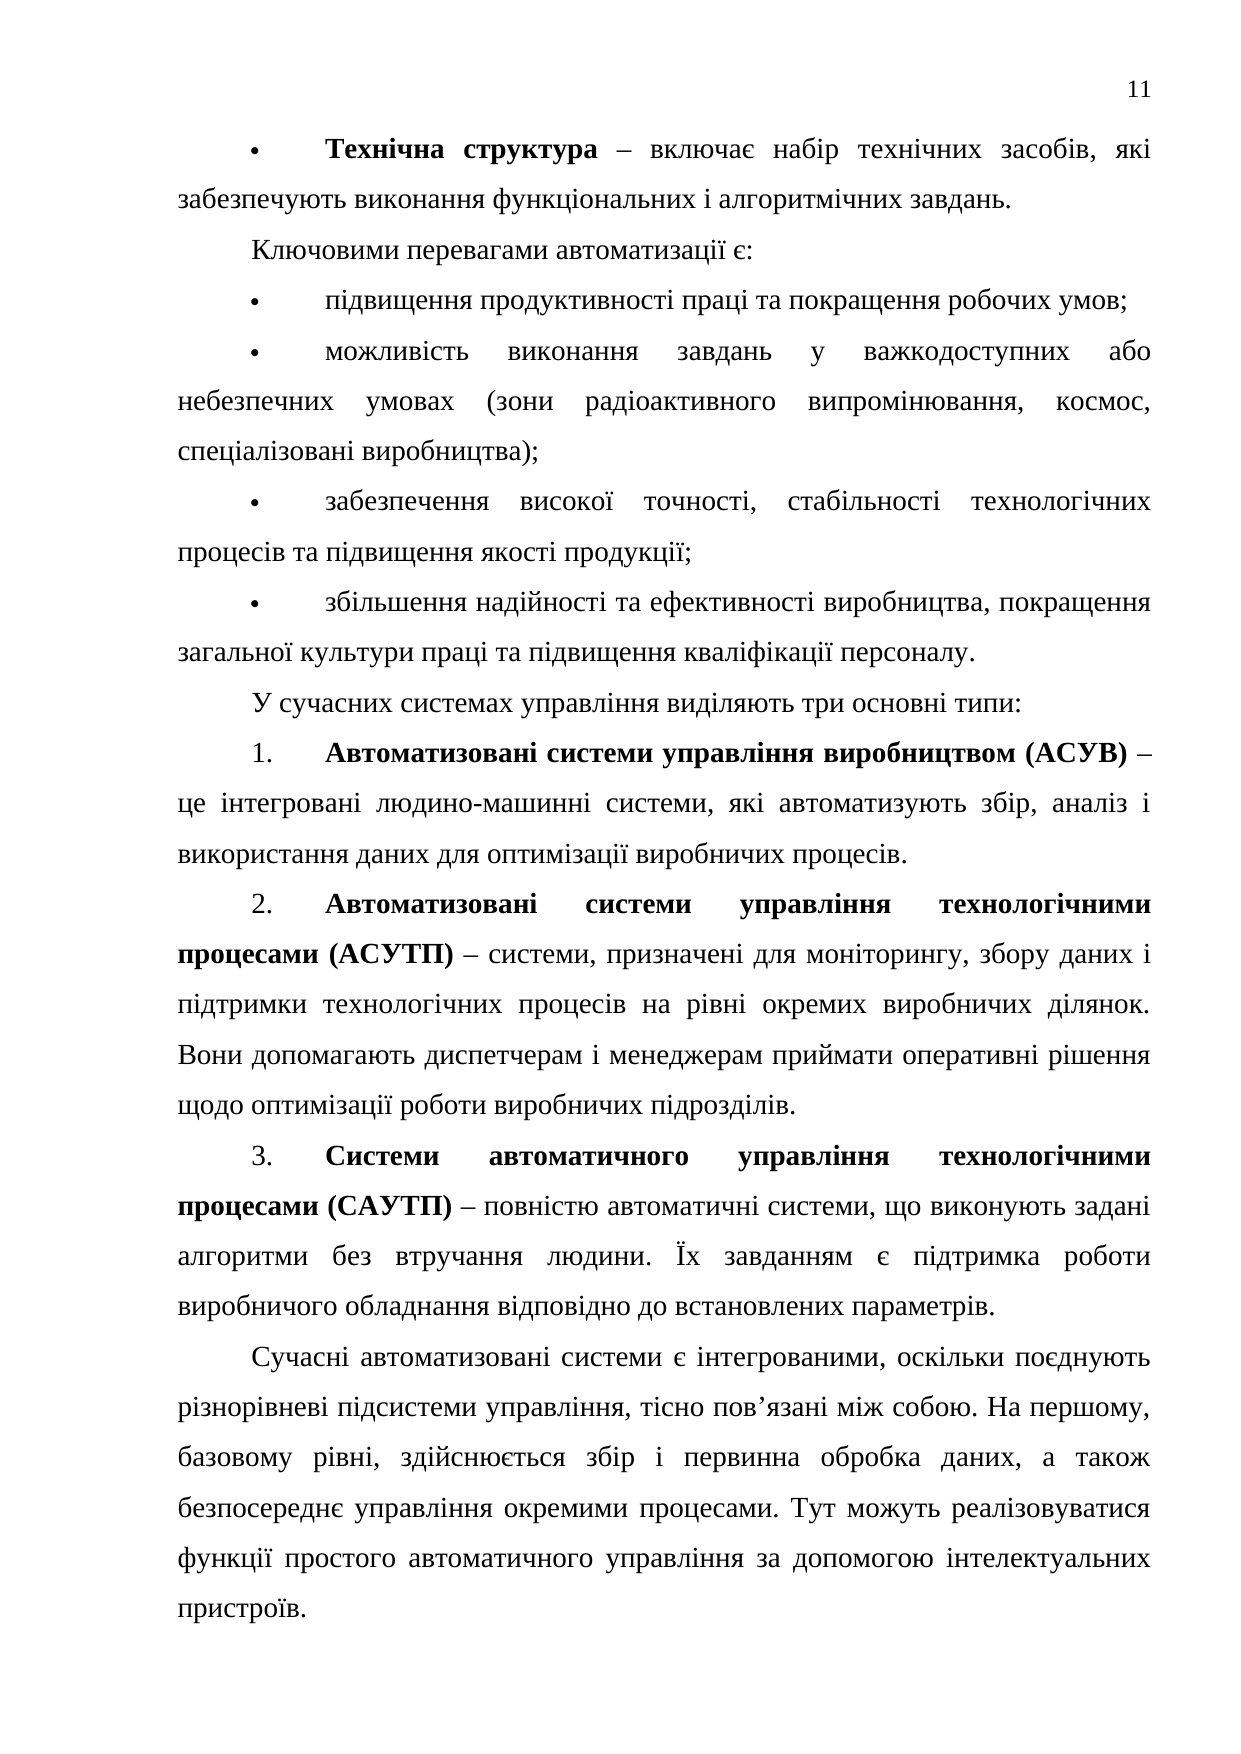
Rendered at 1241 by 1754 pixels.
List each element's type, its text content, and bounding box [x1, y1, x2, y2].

text Ключовими перевагами автоматизації є: [177, 232, 1152, 266]
list забезпечення високої точності, стабільності технологічних процесів та підвищення якості продукції; [177, 483, 1152, 567]
list збільшення надійності та ефективності виробництва, покращення загальної культури праці та підвищення кваліфікації персоналу. [177, 584, 1152, 668]
list Автоматизовані системи управління виробництвом (АСУВ) – це інтегровані людино-машинні системи, які автоматизують збір, аналіз і використання даних для оптимізації виробничих процесів. [177, 735, 1152, 869]
list Системи автоматичного управління технологічними процесами (САУТП) – повністю автоматичні системи, що виконують задані алгоритми без втручання людини. Їх завданням є підтримка роботи виробничого обладнання відповідно до встановлених параметрів. [177, 1138, 1152, 1322]
list підвищення продуктивності праці та покращення робочих умов; [177, 282, 1152, 316]
list можливість виконання завдань у важкодоступних або небезпечних умовах (зони радіоактивного випромінювання, космос, спеціалізовані виробництва); [177, 333, 1152, 467]
list Автоматизовані системи управління технологічними процесами (АСУТП) – системи, призначені для моніторингу, збору даних і підтримки технологічних процесів на рівні окремих виробничих ділянок. Вони допомагають диспетчерам і менеджерам приймати оперативні рішення щодо оптимізації роботи виробничих підрозділів. [177, 886, 1152, 1121]
text Сучасні автоматизовані системи є інтегрованими, оскільки поєднують різнорівневі підсистеми управління, тісно пов’язані між собою. На першому, базовому рівні, здійснюється збір і первинна обробка даних, а також безпосереднє управління окремими процесами. Тут можуть реалізовуватися функції простого автоматичного управління за допомогою інтелектуальних пристроїв. [177, 1339, 1152, 1624]
list Технічна структура – включає набір технічних засобів, які забезпечують виконання функціональних і алгоритмічних завдань. [177, 131, 1152, 215]
text У сучасних системах управління виділяють три основні типи: [177, 685, 1152, 718]
